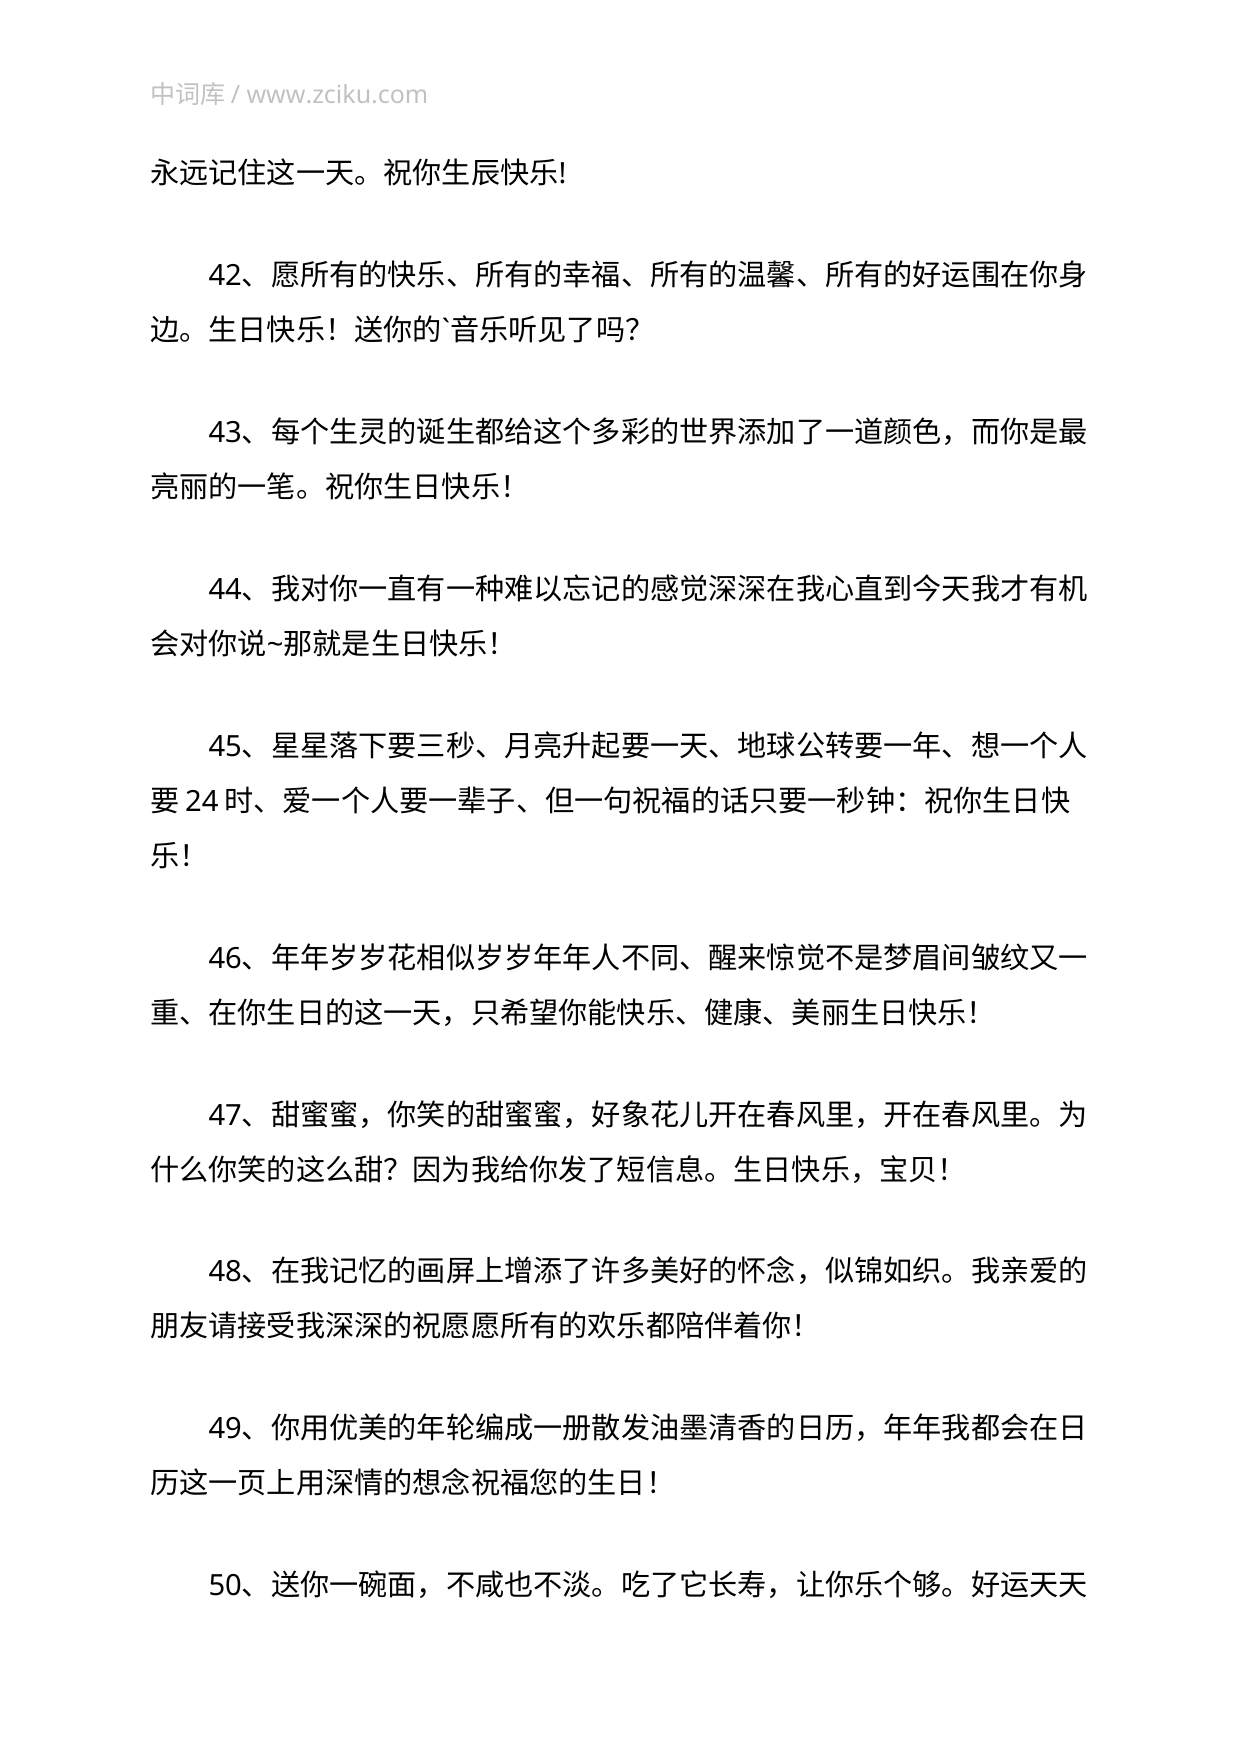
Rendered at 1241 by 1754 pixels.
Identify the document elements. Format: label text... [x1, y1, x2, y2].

text 44、我对你一直有一种难以忘记的感觉深深在我心直到今天我才有机会对你说~那就是生日快乐！ [150, 566, 1090, 663]
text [150, 150, 1090, 192]
text 46、年年岁岁花相似岁岁年年人不同、醒来惊觉不是梦眉间皱纹又一重、在你生日的这一天，只希望你能快乐、健康、美丽生日快乐！ [150, 934, 1090, 1032]
text 43、每个生灵的诞生都给这个多彩的世界添加了一道颜色，而你是最亮丽的一笔。祝你生日快乐！ [150, 409, 1090, 506]
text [150, 1562, 1090, 1604]
text 42、愿所有的快乐、所有的幸福、所有的温馨、所有的好运围在你身边。生日快乐！送你的`音乐听见了吗？ [150, 252, 1090, 349]
text 47、甜蜜蜜，你笑的甜蜜蜜，好象花儿开在春风里，开在春风里。为什么你笑的这么甜？因为我给你发了短信息。生日快乐，宝贝！ [150, 1091, 1090, 1188]
text 45、星星落下要三秒、月亮升起要一天、地球公转要一年、想一个人要24时、爱一个人要一辈子、但一句祝福的话只要一秒钟：祝你生日快乐！ [150, 723, 1090, 875]
text 49、你用优美的年轮编成一册散发油墨清香的日历，年年我都会在日历这一页上用深情的想念祝福您的生日！ [150, 1405, 1090, 1502]
text 48、在我记忆的画屏上增添了许多美好的怀念，似锦如织。我亲爱的朋友请接受我深深的祝愿愿所有的欢乐都陪伴着你！ [150, 1248, 1090, 1345]
